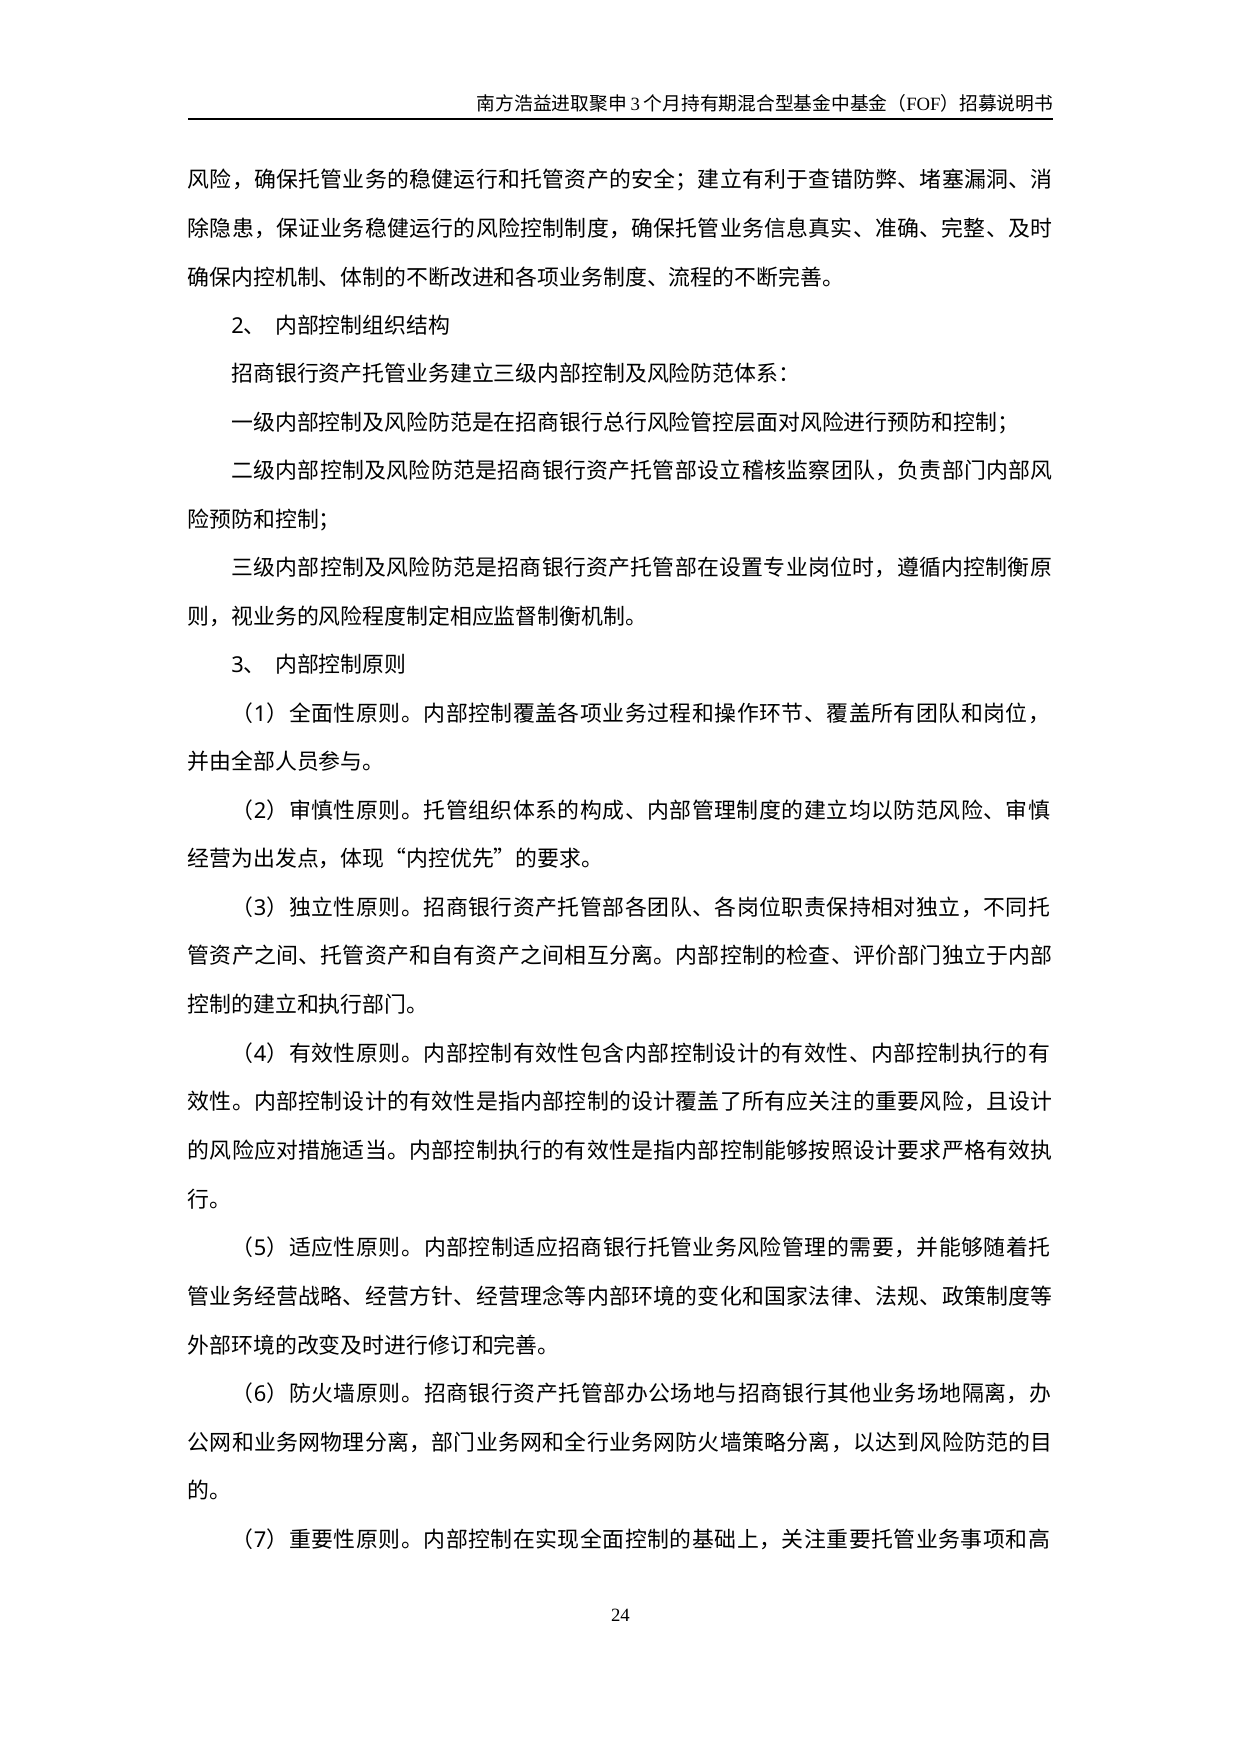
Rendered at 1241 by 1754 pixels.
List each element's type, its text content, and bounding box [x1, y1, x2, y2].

text 招商银行资产托管业务建立三级内部控制及风险防范体系： [187, 356, 1053, 388]
list 内部控制组织结构 [187, 308, 1053, 340]
text 三级内部控制及风险防范是招商银行资产托管部在设置专业岗位时，遵循内控制衡原则，视业务的风险程度制定相应监督制衡机制。 [187, 550, 1053, 631]
text 一级内部控制及风险防范是在招商银行总行风险管控层面对风险进行预防和控制； [187, 404, 1053, 437]
text （4）有效性原则。内部控制有效性包含内部控制设计的有效性、内部控制执行的有效性。内部控制设计的有效性是指内部控制的设计覆盖了所有应关注的重要风险，且设计的风险应对措施适当。内部控制执行的有效性是指内部控制能够按照设计要求严格有效执行。 [187, 1035, 1053, 1214]
text （1）全面性原则。内部控制覆盖各项业务过程和操作环节、覆盖所有团队和岗位，并由全部人员参与。 [187, 695, 1053, 776]
list 内部控制原则 [187, 647, 1053, 679]
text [187, 1521, 1053, 1554]
text （3）独立性原则。招商银行资产托管部各团队、各岗位职责保持相对独立，不同托管资产之间、托管资产和自有资产之间相互分离。内部控制的检查、评价部门独立于内部控制的建立和执行部门。 [187, 889, 1053, 1019]
text （5）适应性原则。内部控制适应招商银行托管业务风险管理的需要，并能够随着托管业务经营战略、经营方针、经营理念等内部环境的变化和国家法律、法规、政策制度等外部环境的改变及时进行修订和完善。 [187, 1230, 1053, 1360]
text （6）防火墙原则。招商银行资产托管部办公场地与招商银行其他业务场地隔离，办公网和业务网物理分离，部门业务网和全行业务网防火墙策略分离，以达到风险防范的目的。 [187, 1376, 1053, 1506]
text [187, 162, 1053, 292]
text 二级内部控制及风险防范是招商银行资产托管部设立稽核监察团队，负责部门内部风险预防和控制； [187, 453, 1053, 534]
text （2）审慎性原则。托管组织体系的构成、内部管理制度的建立均以防范风险、审慎经营为出发点，体现“内控优先”的要求。 [187, 792, 1053, 873]
